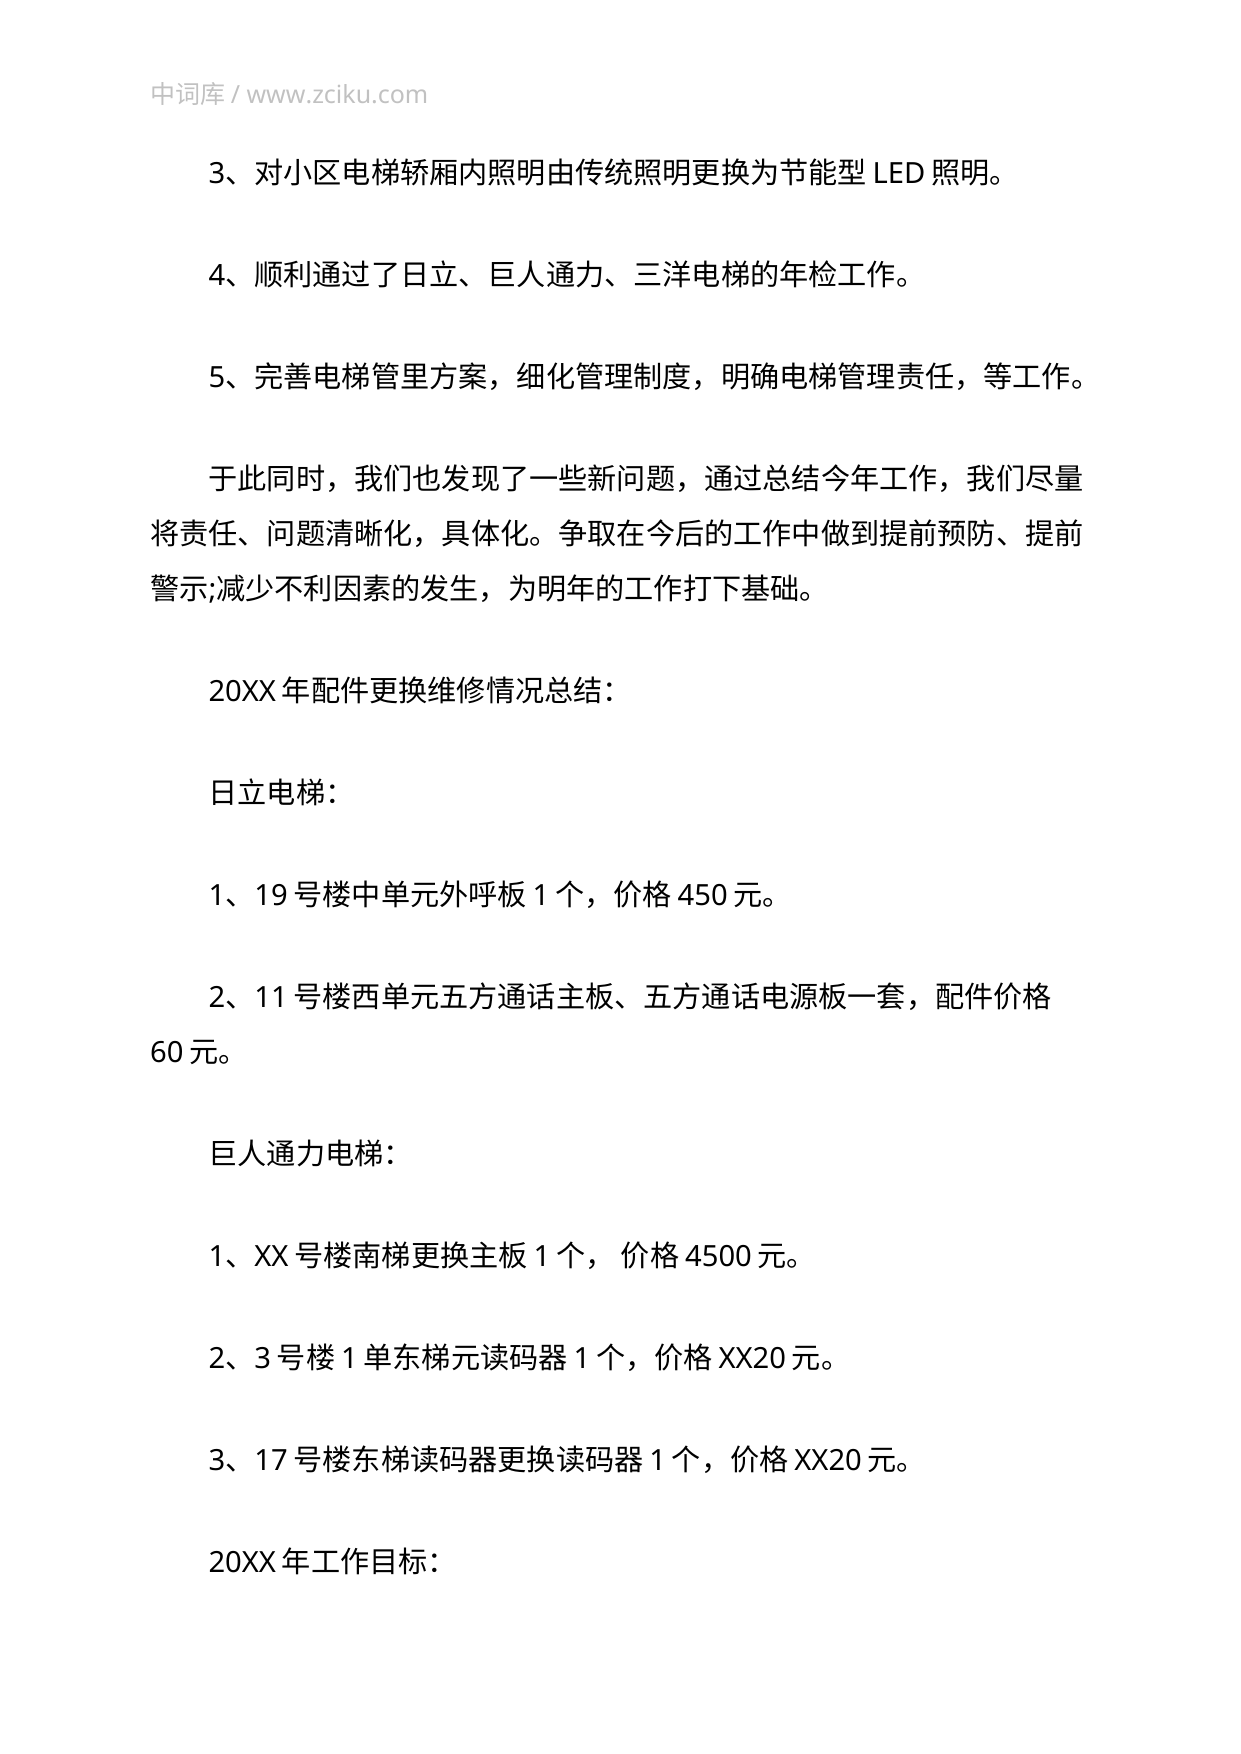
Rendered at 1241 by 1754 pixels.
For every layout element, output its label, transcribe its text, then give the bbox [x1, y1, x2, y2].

text 5、完善电梯管里方案，细化管理制度，明确电梯管理责任，等工作。 [150, 354, 1090, 396]
text 1、19号楼中单元外呼板1个，价格450元。 [150, 871, 1090, 914]
text 4、顺利通过了日立、巨人通力、三洋电梯的年检工作。 [150, 252, 1090, 294]
text 巨人通力电梯： [150, 1130, 1090, 1173]
text 2、11号楼西单元五方通话主板、五方通话电源板一套，配件价格60元。 [150, 973, 1090, 1071]
text 1、XX号楼南梯更换主板1个， 价格4500元。 [150, 1232, 1090, 1274]
text 20XX年配件更换维修情况总结： [150, 668, 1090, 710]
text 3、对小区电梯轿厢内照明由传统照明更换为节能型LED照明。 [150, 150, 1090, 192]
text 20XX年工作目标： [150, 1538, 1090, 1581]
text 于此同时，我们也发现了一些新问题，通过总结今年工作，我们尽量将责任、问题清晰化，具体化。争取在今后的工作中做到提前预防、提前警示;减少不利因素的发生，为明年的工作打下基础。 [150, 456, 1090, 608]
text 3、17号楼东梯读码器更换读码器1个，价格XX20元。 [150, 1436, 1090, 1478]
text 2、3号楼1单东梯元读码器1个，价格XX20元。 [150, 1334, 1090, 1377]
text 日立电梯： [150, 770, 1090, 812]
